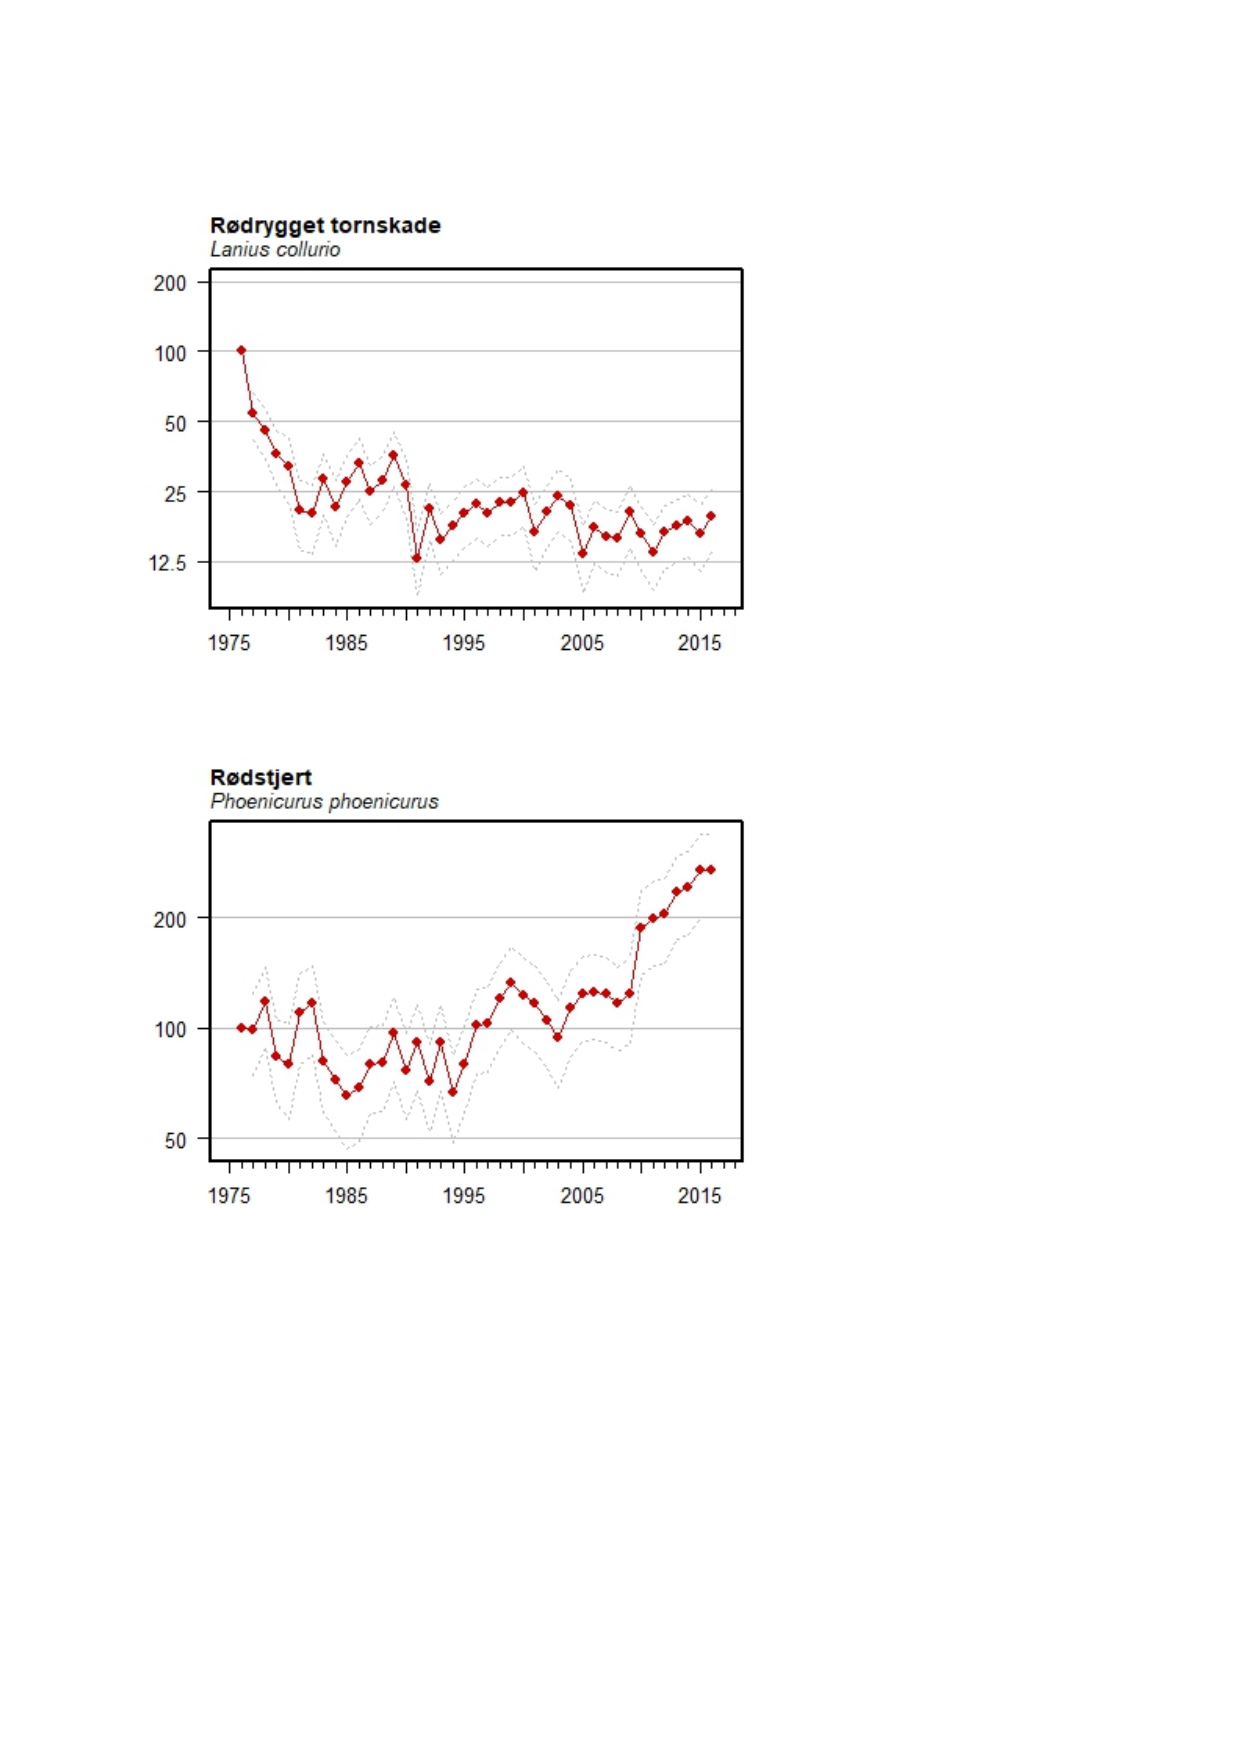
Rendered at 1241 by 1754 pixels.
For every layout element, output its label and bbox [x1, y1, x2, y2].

picture [118, 177, 790, 724]
picture [118, 729, 790, 1277]
